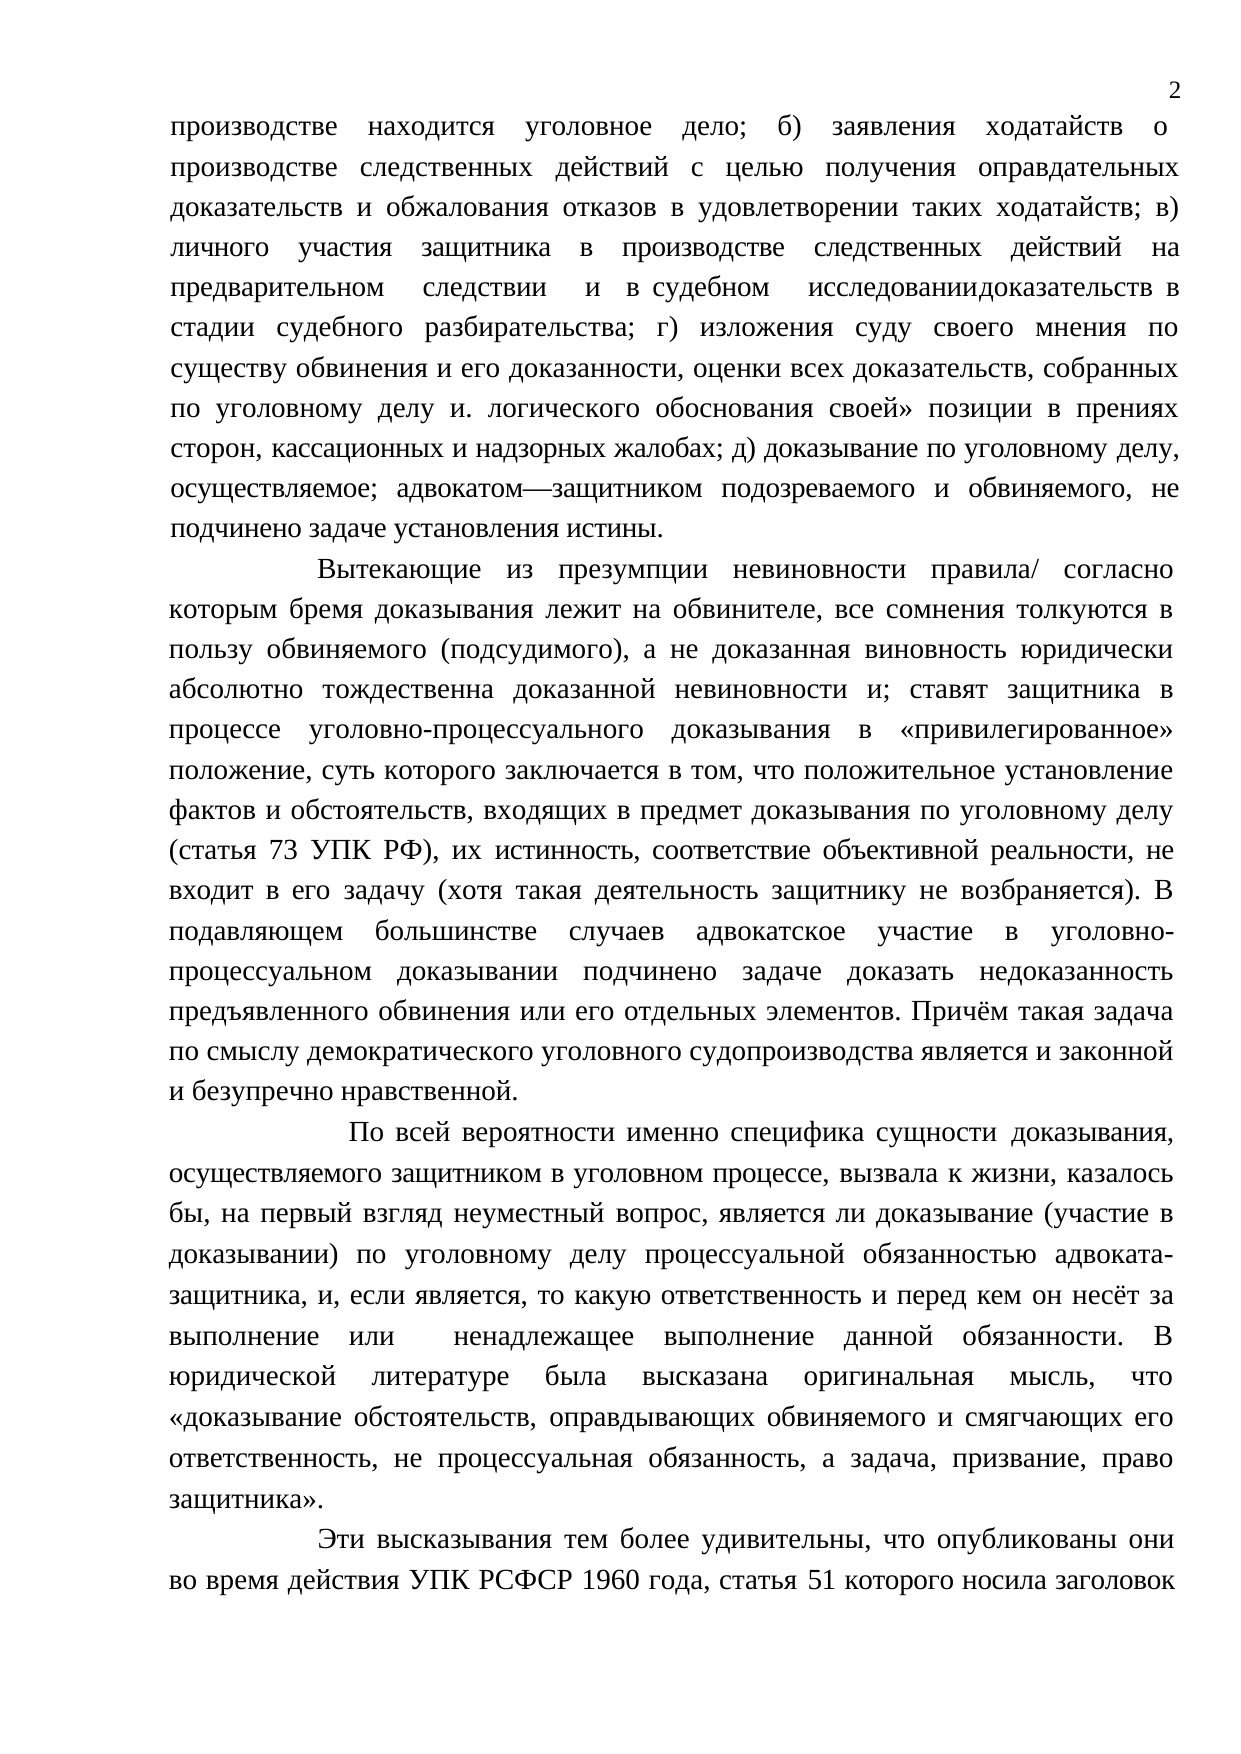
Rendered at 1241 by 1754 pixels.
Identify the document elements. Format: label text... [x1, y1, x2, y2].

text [170, 104, 1180, 546]
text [169, 1516, 1175, 1598]
text По всей вероятности именно специфика сущности доказывания, осуществляемого защитником в уголовном процессе, вызвала к жизни, казалось бы, на первый взгляд неуместный вопрос, является ли доказывание (участие в доказывании) по уголовному делу процессуальной обязанностью адвоката-защитника, и, если является, то какую ответственность и перед кем он несёт за выполнение или ненадлежащее выполнение данной обязанности. В юридической литературе была высказана оригинальная мысль, что «доказывание обстоятельств, оправдывающих обвиняемого и смягчающих его ответственность, не процессуальная обязанность, а задача, призвание, право защитника». [169, 1109, 1174, 1516]
text Вытекающие из презумпции невиновности правила/ согласно которым бремя доказывания лежит на обвинителе, все сомнения толкуются в пользу обвиняемого (подсудимого), а не доказанная виновность юридически абсолютно тождественна доказанной невиновности и; ставят защитника в процессе уголовно-процессуального доказывания в «привилегированное» положение, суть которого заключается в том, что положительное установление фактов и обстоятельств, входящих в предмет доказывания по уголовному делу (статья 73 УПК РФ), их истинность, соответствие объективной реальности, не входит в его задачу (хотя такая деятельность защитнику не возбраняется). В подавляющем большинстве случаев адвокатское участие в уголовно-процессуальном доказывании подчинено задаче доказать недоказанность предъявленного обвинения или его отдельных элементов. Причём такая задача по смыслу демократического уголовного судопроизводства является и законной и безупречно нравственной. [169, 546, 1174, 1109]
